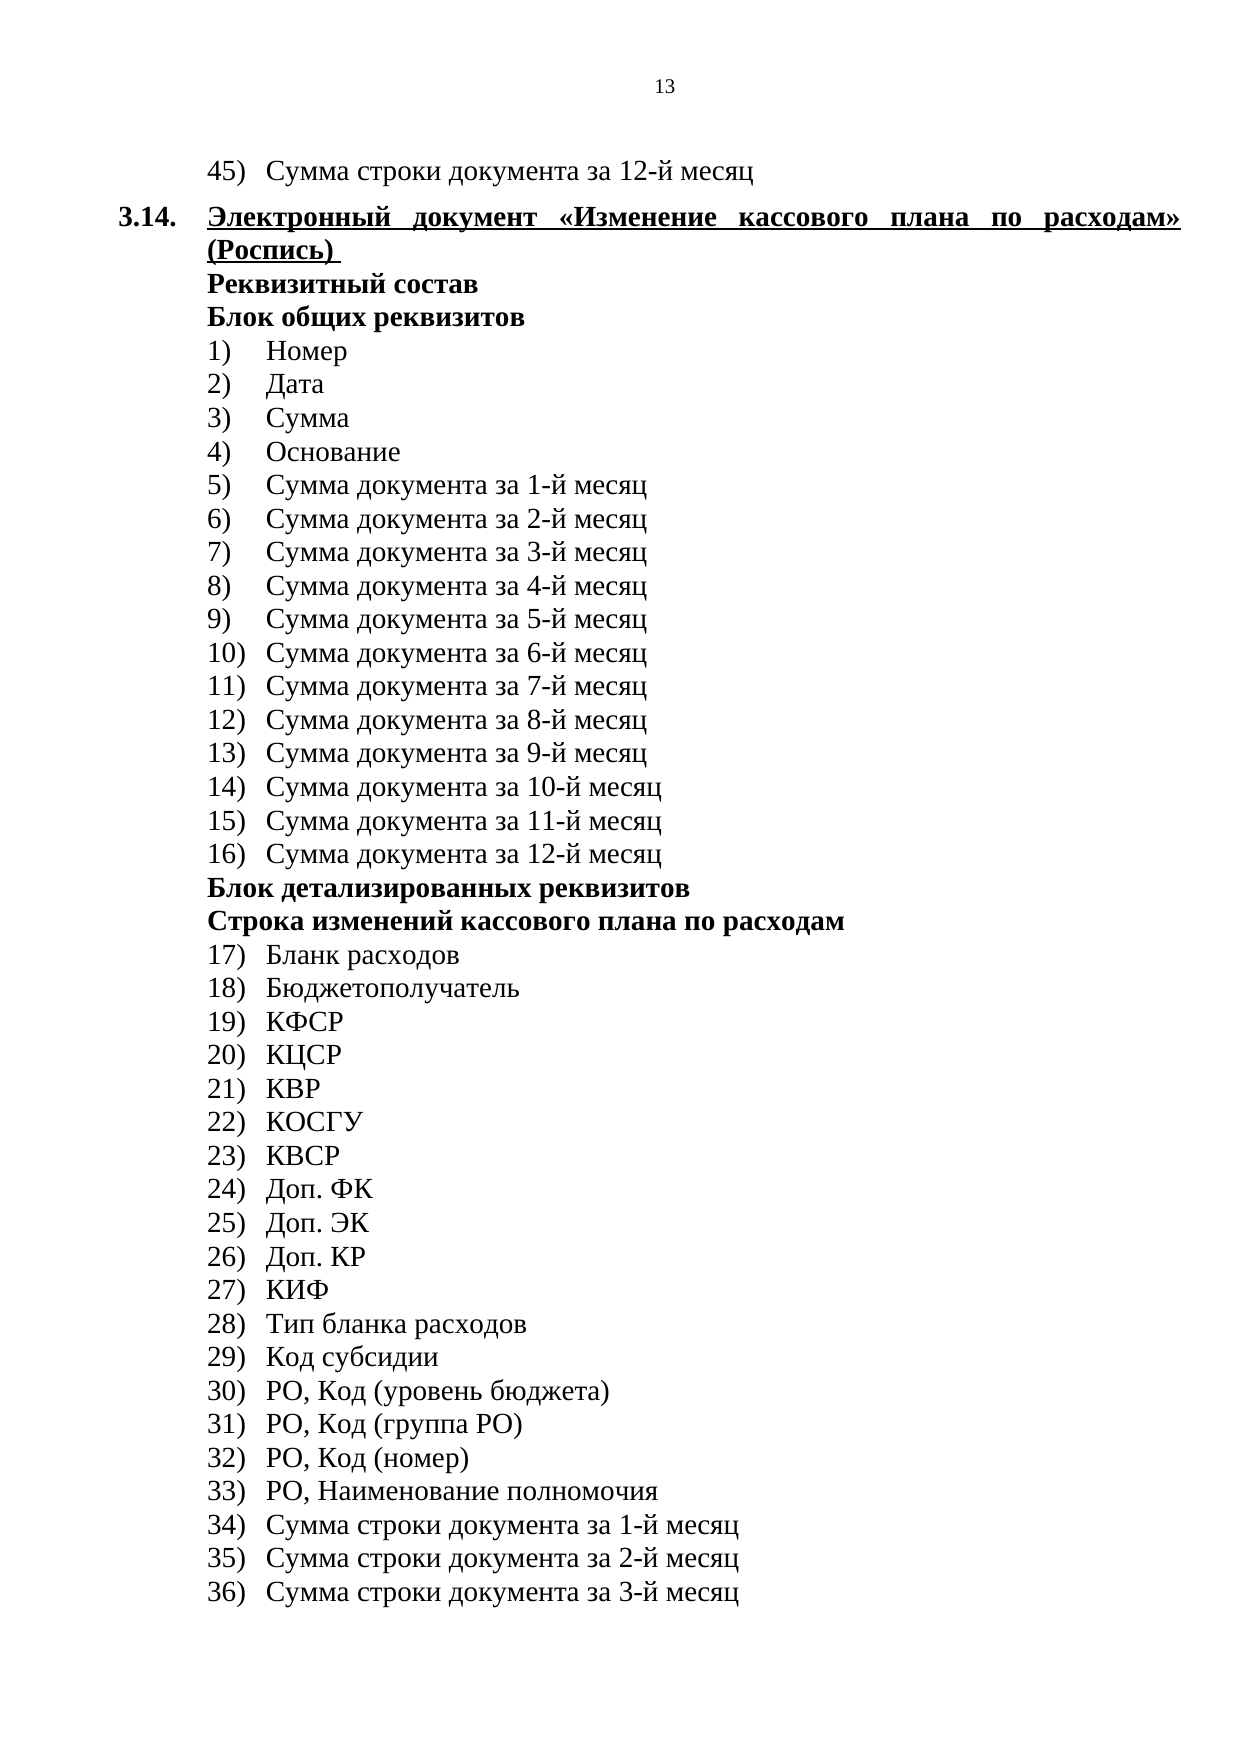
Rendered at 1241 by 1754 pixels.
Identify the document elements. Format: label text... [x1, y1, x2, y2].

list Сумма документа за 2-й месяц [207, 501, 1181, 534]
list Сумма строки документа за 12-й месяц [207, 153, 1181, 186]
list Сумма документа за 4-й месяц [207, 568, 1181, 601]
list Бюджетополучатель [207, 970, 1181, 1004]
list Бланк расходов [207, 937, 1181, 970]
list Доп. КР [207, 1239, 1181, 1272]
list Доп. ФК [207, 1172, 1181, 1205]
list Блок детализированных реквизитов [207, 870, 1181, 903]
list Доп. ЭК [207, 1205, 1181, 1239]
list КОСГУ [207, 1104, 1181, 1138]
list КВСР [207, 1138, 1181, 1172]
list РО, Код (группа РО) [207, 1406, 1181, 1440]
list Строка изменений кассового плана по расходам [207, 903, 1181, 937]
list Тип бланка расходов [207, 1306, 1181, 1339]
list Код субсидии [207, 1339, 1181, 1373]
list Сумма документа за 3-й месяц [207, 534, 1181, 568]
list Сумма документа за 12-й месяц [207, 836, 1181, 870]
list Сумма документа за 7-й месяц [207, 668, 1181, 702]
list КВР [207, 1071, 1181, 1104]
text Реквизитный состав [118, 266, 1181, 299]
list РО, Код (номер) [207, 1440, 1181, 1473]
list Сумма строки документа за 1-й месяц [207, 1507, 1181, 1541]
list Номер [207, 333, 1181, 367]
list Электронный документ «Изменение кассового плана по расходам» (Роспись) [118, 199, 1181, 266]
list Сумма строки документа за 3-й месяц [207, 1574, 1181, 1608]
list КФСР [207, 1004, 1181, 1037]
list РО, Код (уровень бюджета) [207, 1373, 1181, 1406]
list Дата [207, 367, 1181, 400]
list Сумма документа за 10-й месяц [207, 769, 1181, 803]
list Сумма документа за 8-й месяц [207, 702, 1181, 736]
list КЦСР [207, 1037, 1181, 1071]
list КИФ [207, 1272, 1181, 1306]
list Сумма документа за 11-й месяц [207, 803, 1181, 836]
list РО, Наименование полномочия [207, 1473, 1181, 1507]
text Блок общих реквизитов [118, 299, 1181, 333]
list Сумма документа за 1-й месяц [207, 467, 1181, 501]
list Сумма [207, 400, 1181, 434]
list Основание [207, 434, 1181, 467]
list Сумма документа за 6-й месяц [207, 635, 1181, 668]
list Сумма документа за 5-й месяц [207, 601, 1181, 635]
list Сумма документа за 9-й месяц [207, 736, 1181, 769]
list Сумма строки документа за 2-й месяц [207, 1541, 1181, 1574]
